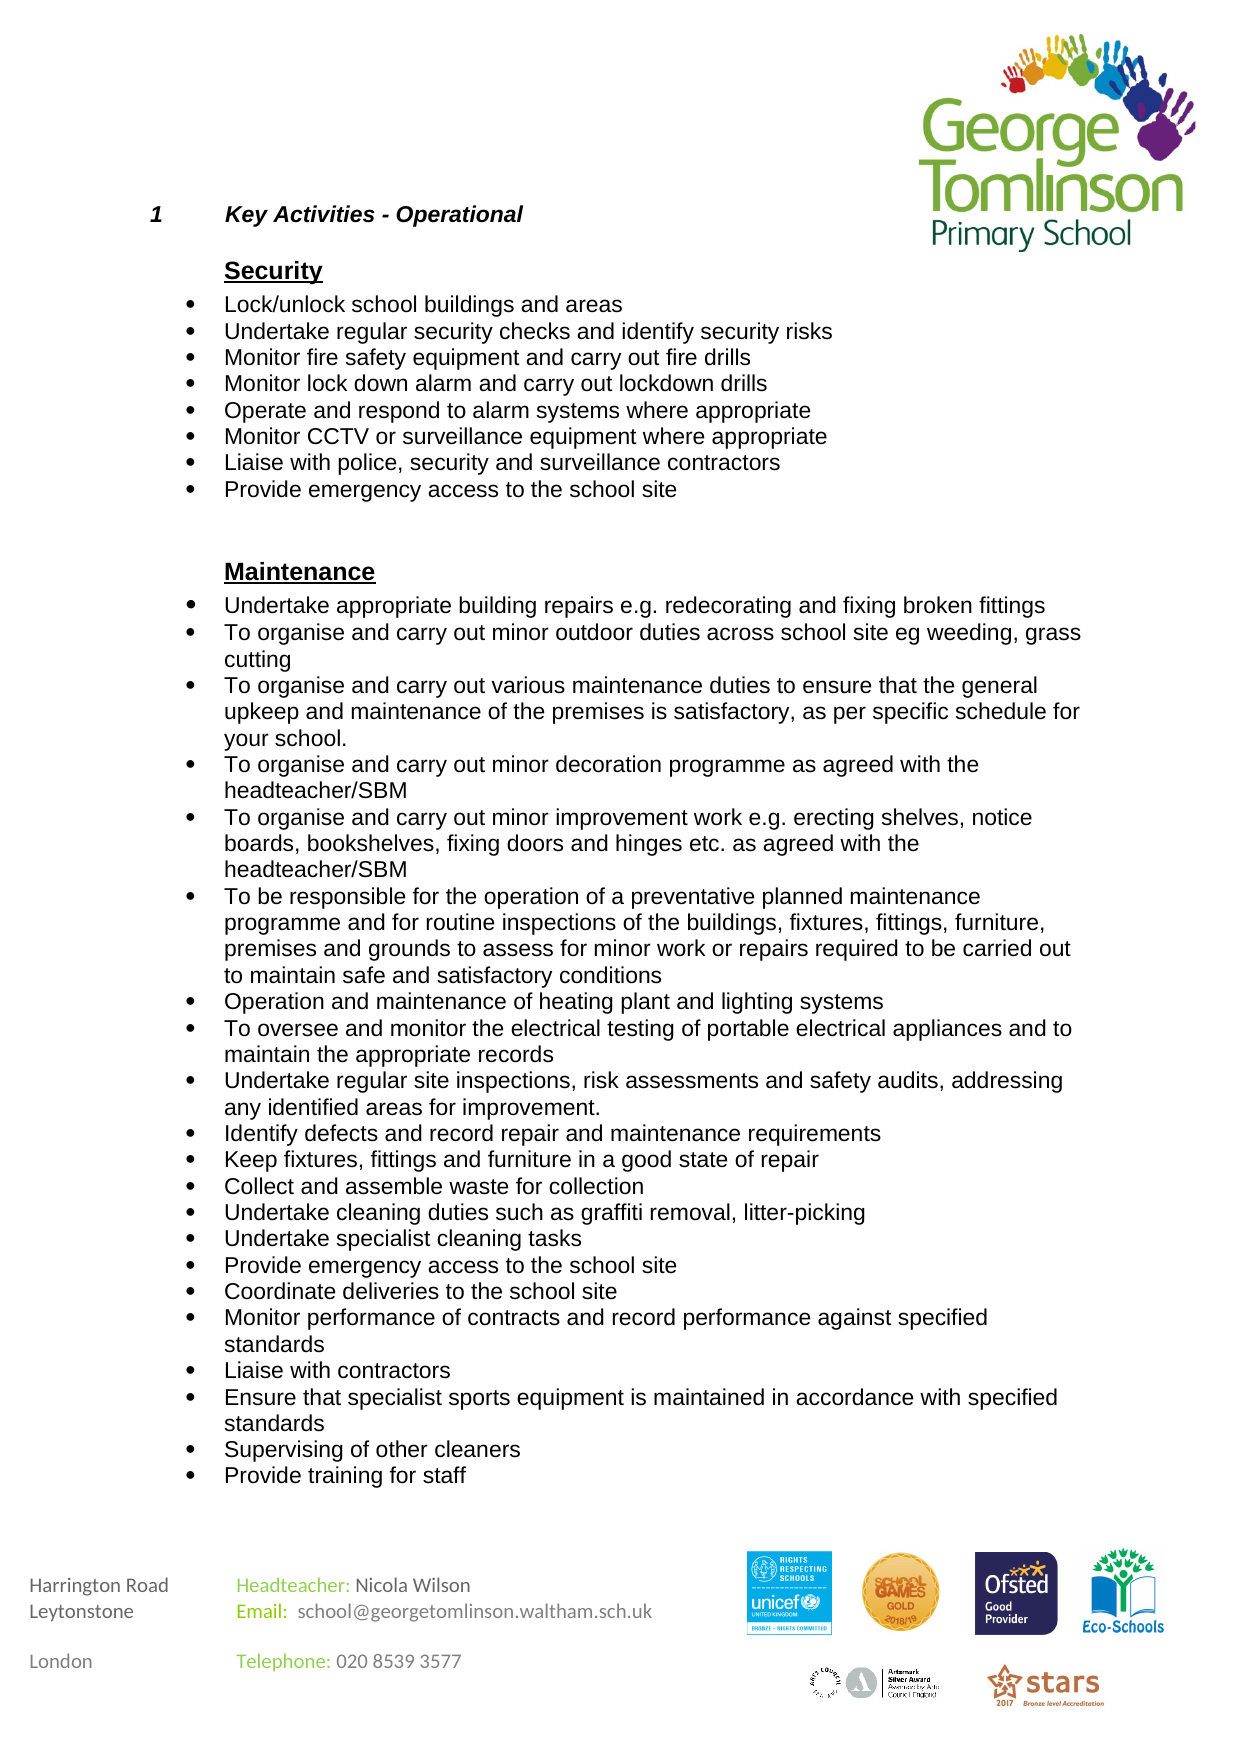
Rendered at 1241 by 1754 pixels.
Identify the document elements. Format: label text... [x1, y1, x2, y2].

list Undertake appropriate building repairs e.g. redecorating and fixing broken fittings [187, 592, 1090, 619]
subtitle Maintenance [224, 557, 1090, 586]
list Liaise with police, security and surveillance contractors [186, 449, 1090, 476]
list Monitor lock down alarm and carry out lockdown drills [186, 370, 1090, 397]
list To be responsible for the operation of a preventative planned maintenance programme and for routine inspections of the buildings, fixtures, fittings, furniture, premises and grounds to assess for minor work or repairs required to be carried out to maintain safe and satisfactory conditions [186, 883, 1090, 988]
list Undertake regular security checks and identify security risks [186, 318, 1090, 344]
list To organise and carry out various maintenance duties to ensure that the general upkeep and maintenance of the premises is satisfactory, as per specific schedule for your school. [186, 672, 1090, 751]
list To oversee and monitor the electrical testing of portable electrical appliances and to maintain the appropriate records [186, 1014, 1090, 1067]
picture [747, 1623, 832, 1635]
list Monitor fire safety equipment and carry out fire drills [186, 344, 1090, 370]
list To organise and carry out minor improvement work e.g. erecting shelves, notice boards, bookshelves, fixing doors and hinges etc. as agreed with the headteacher/SBM [186, 804, 1090, 883]
picture [917, 34, 1196, 250]
list Liaise with contractors [186, 1357, 1090, 1383]
list Undertake regular site inspections, risk assessments and safety audits, addressing any identified areas for improvement. [186, 1067, 1090, 1120]
subtitle Security [224, 256, 1090, 285]
list Ensure that specialist sports equipment is maintained in accordance with specified standards [186, 1383, 1090, 1436]
picture [975, 1552, 1058, 1635]
list Provide emergency access to the school site [186, 476, 1090, 502]
list To organise and carry out minor decoration programme as agreed with the headteacher/SBM [186, 751, 1090, 804]
list Undertake specialist cleaning tasks [186, 1225, 1090, 1252]
list Undertake cleaning duties such as graffiti removal, litter-picking [186, 1199, 1090, 1225]
list Supervising of other cleaners [186, 1436, 1090, 1462]
list Collect and assemble waste for collection [186, 1173, 1090, 1199]
list Monitor performance of contracts and record performance against specified standards [186, 1304, 1090, 1357]
list Operation and maintenance of heating plant and lighting systems [186, 988, 1090, 1014]
list Operate and respond to alarm systems where appropriate [186, 397, 1090, 423]
text 1 Key Activities - Operational [150, 201, 917, 227]
list Provide emergency access to the school site [186, 1252, 1090, 1278]
list Provide training for staff [186, 1462, 1090, 1489]
list Lock/unlock school buildings and areas [186, 291, 1090, 318]
list To organise and carry out minor outdoor duties across school site eg weeding, grass cutting [186, 619, 1090, 672]
picture [802, 1595, 819, 1608]
picture [859, 1550, 942, 1633]
list Identify defects and record repair and maintenance requirements [186, 1120, 1090, 1146]
picture [1078, 1546, 1167, 1635]
picture [792, 1648, 964, 1714]
list Coordinate deliveries to the school site [186, 1278, 1090, 1304]
list Monitor CCTV or surveillance equipment where appropriate [186, 423, 1090, 449]
picture [970, 1652, 1123, 1726]
list Keep fixtures, fittings and furniture in a good state of repair [186, 1146, 1090, 1173]
